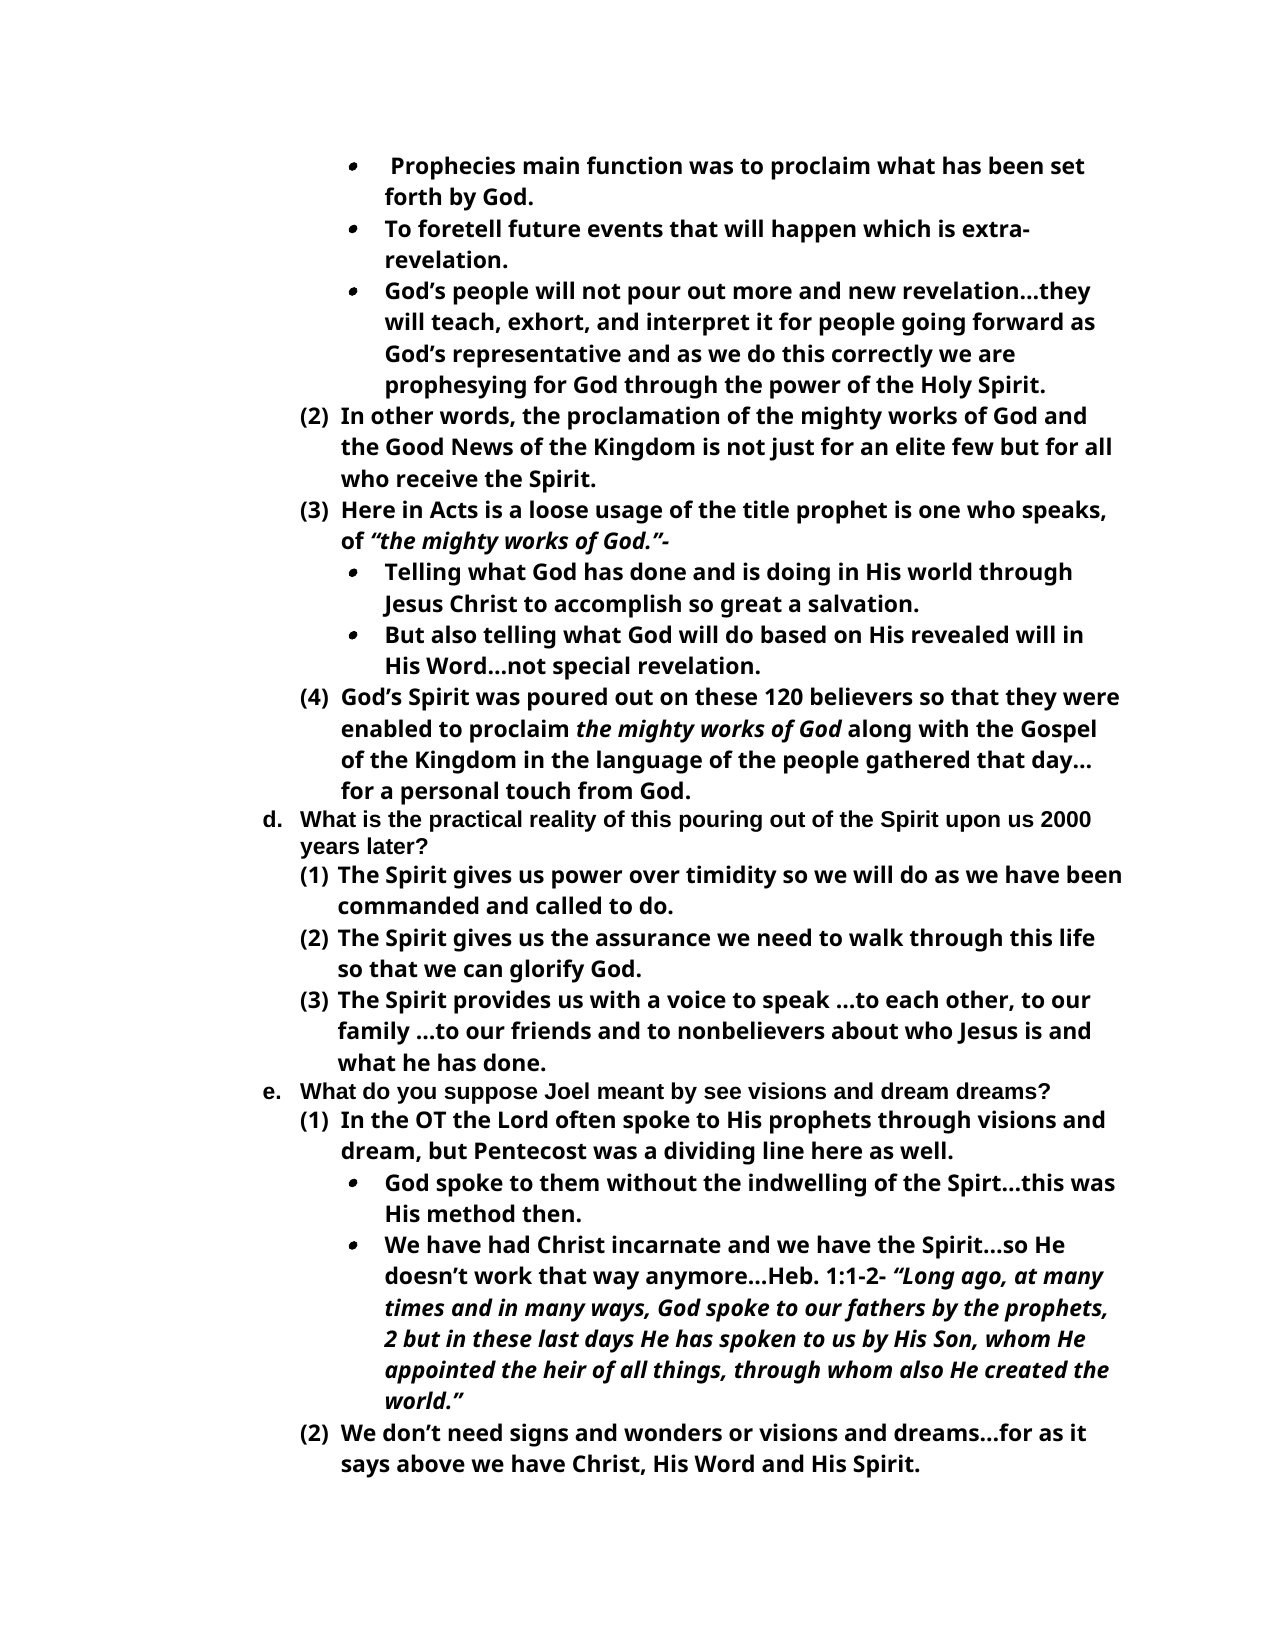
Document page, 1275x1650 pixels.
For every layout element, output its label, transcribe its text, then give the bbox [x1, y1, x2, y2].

list Telling what God has done and is doing in His world through Jesus Christ to accomplish so great a salvation. [347, 556, 1125, 619]
list God’s people will not pour out more and new revelation…they will teach, exhort, and interpret it for people going forward as God’s representative and as we do this correctly we are prophesying for God through the power of the Holy Spirit. [347, 275, 1125, 400]
list The Spirit gives us power over timidity so we will do as we have been commanded and called to do. [300, 859, 1125, 921]
list We don’t need signs and wonders or visions and dreams…for as it says above we have Christ, His Word and His Spirit. [300, 1417, 1125, 1479]
list In the OT the Lord often spoke to His prophets through visions and dream, but Pentecost was a dividing line here as well. [300, 1104, 1125, 1167]
list In other words, the proclamation of the mighty works of God and the Good News of the Kingdom is not just for an elite few but for all who receive the Spirit. [300, 400, 1125, 494]
list Here in Acts is a loose usage of the title prophet is one who speaks, of “the mighty works of God.”- [300, 494, 1125, 556]
list God’s Spirit was poured out on these 120 believers so that they were enabled to proclaim the mighty works of God along with the Gospel of the Kingdom in the language of the people gathered that day… for a personal touch from God. [300, 681, 1125, 806]
list The Spirit gives us the assurance we need to walk through this life so that we can glorify God. [300, 921, 1125, 984]
list God spoke to them without the indwelling of the Spirt…this was His method then. [347, 1167, 1125, 1229]
list What is the practical reality of this pouring out of the Spirit upon us 2000 years later? [262, 806, 1125, 859]
list To foretell future events that will happen which is extra-revelation. [347, 212, 1125, 275]
list What do you suppose Joel meant by see visions and dream dreams? [262, 1078, 1125, 1104]
list But also telling what God will do based on His revealed will in His Word…not special revelation. [347, 619, 1125, 681]
list Prophecies main function was to proclaim what has been set forth by God. [347, 150, 1125, 212]
list The Spirit provides us with a voice to speak …to each other, to our family …to our friends and to nonbelievers about who Jesus is and what he has done. [300, 984, 1125, 1078]
list We have had Christ incarnate and we have the Spirit…so He doesn’t work that way anymore…Heb. 1:1-2- “Long ago, at many times and in many ways, God spoke to our fathers by the prophets, 2 but in these last days He has spoken to us by His Son, whom He appointed the heir of all things, through whom also He created the world.” [347, 1229, 1125, 1417]
